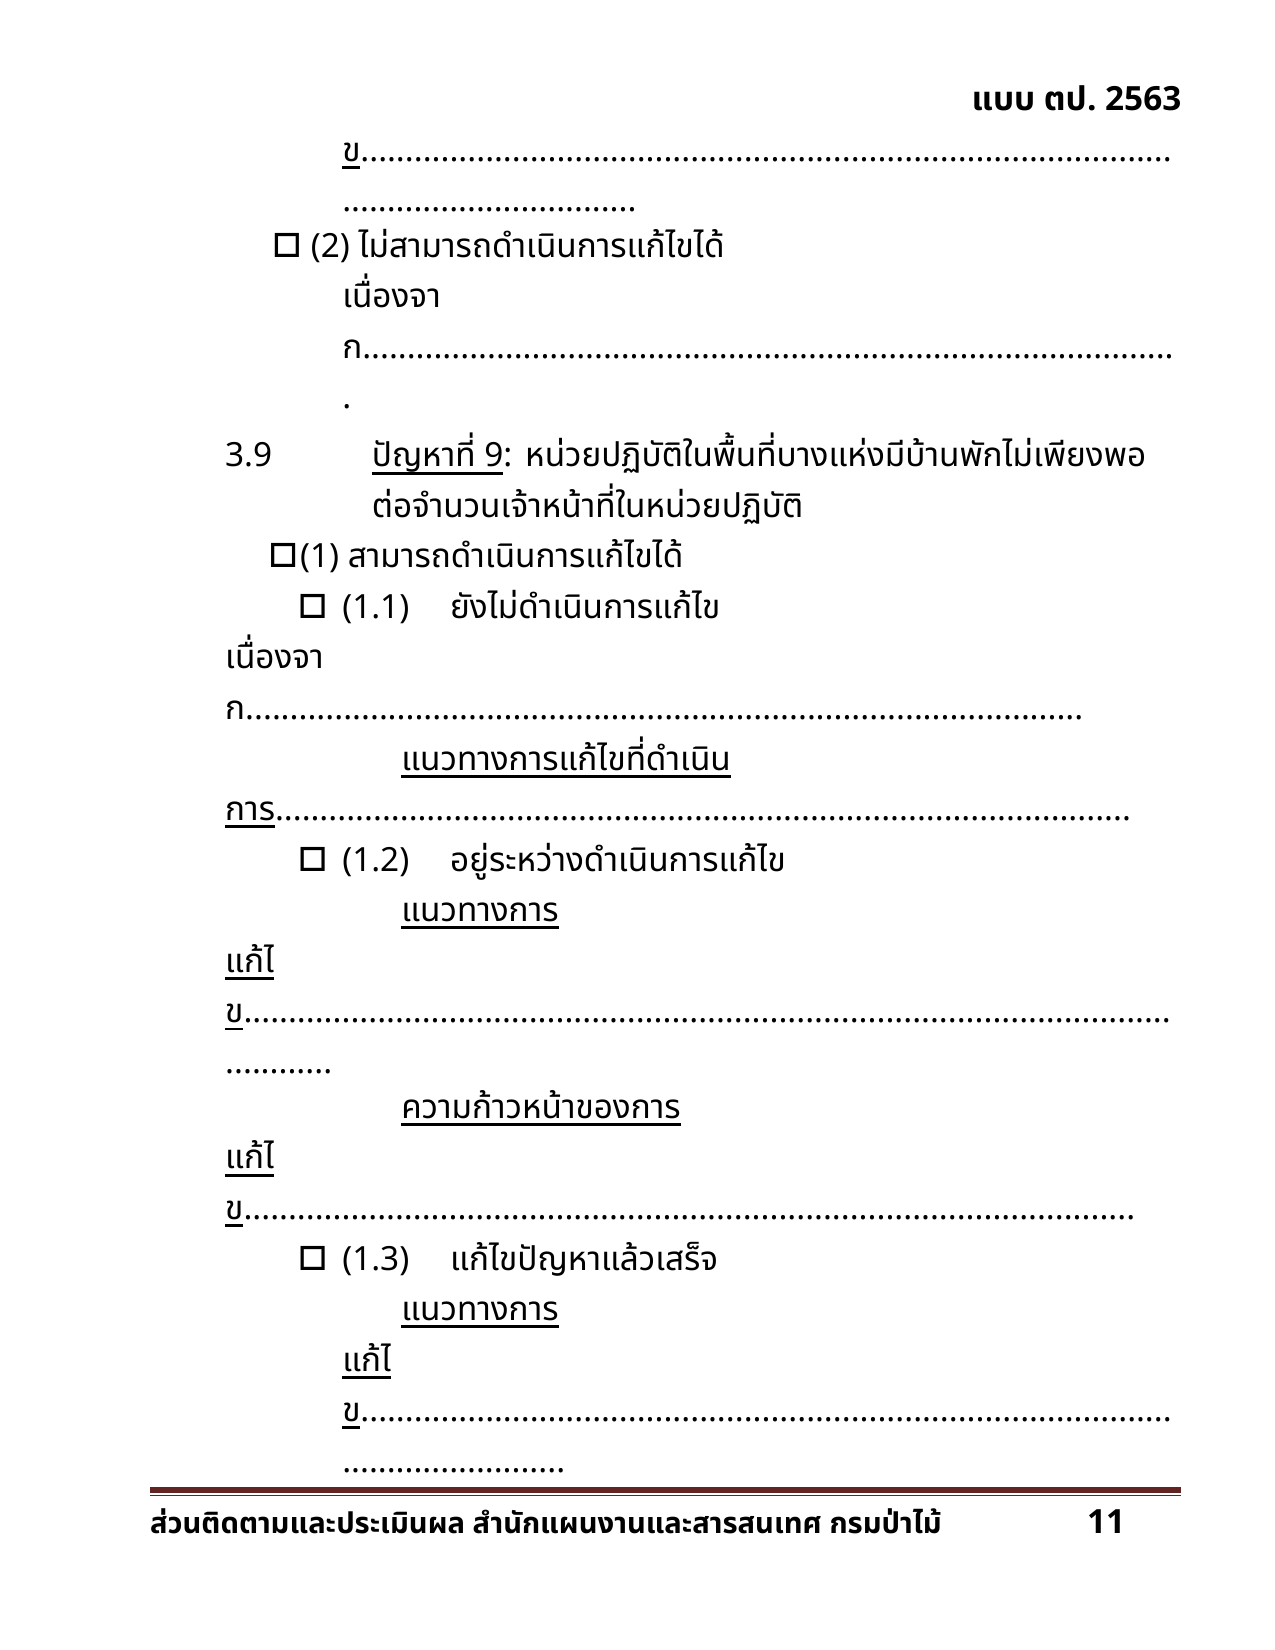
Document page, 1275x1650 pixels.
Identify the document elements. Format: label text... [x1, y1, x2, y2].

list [342, 126, 1181, 222]
text (1.3) แก้ไขปัญหาแล้วเสร็จ [298, 1234, 1181, 1285]
list (1.2) อยู่ระหว่างดำเนินการแก้ไข [225, 836, 1181, 886]
list (1) สามารถดำเนินการแก้ไขได้ [225, 532, 1181, 583]
list แนวทางการแก้ไข.................................................................................................................... [225, 886, 1181, 1083]
list ความก้าวหน้าของการแก้ไข.................................................................................................... [225, 1083, 1181, 1234]
list แนวทางการแก้ไข.................................................................................................................... [342, 1285, 1181, 1482]
list (1.1) ยังไม่ดำเนินการแก้ไข เนื่องจาก.............................................................................................. [225, 583, 1181, 734]
list (2) ไม่สามารถดำเนินการแก้ไขได้ เนื่องจาก............................................................................................ [272, 222, 1181, 419]
list แนวทางการแก้ไขที่ดำเนินการ................................................................................................ [225, 734, 1181, 836]
list 3.9 ปัญหาที่ 9: หน่วยปฏิบัติในพื้นที่บางแห่งมีบ้านพักไม่เพียงพอต่อจำนวนเจ้าหน้าที่ในหน่วยปฏิบัติ [225, 431, 1181, 532]
